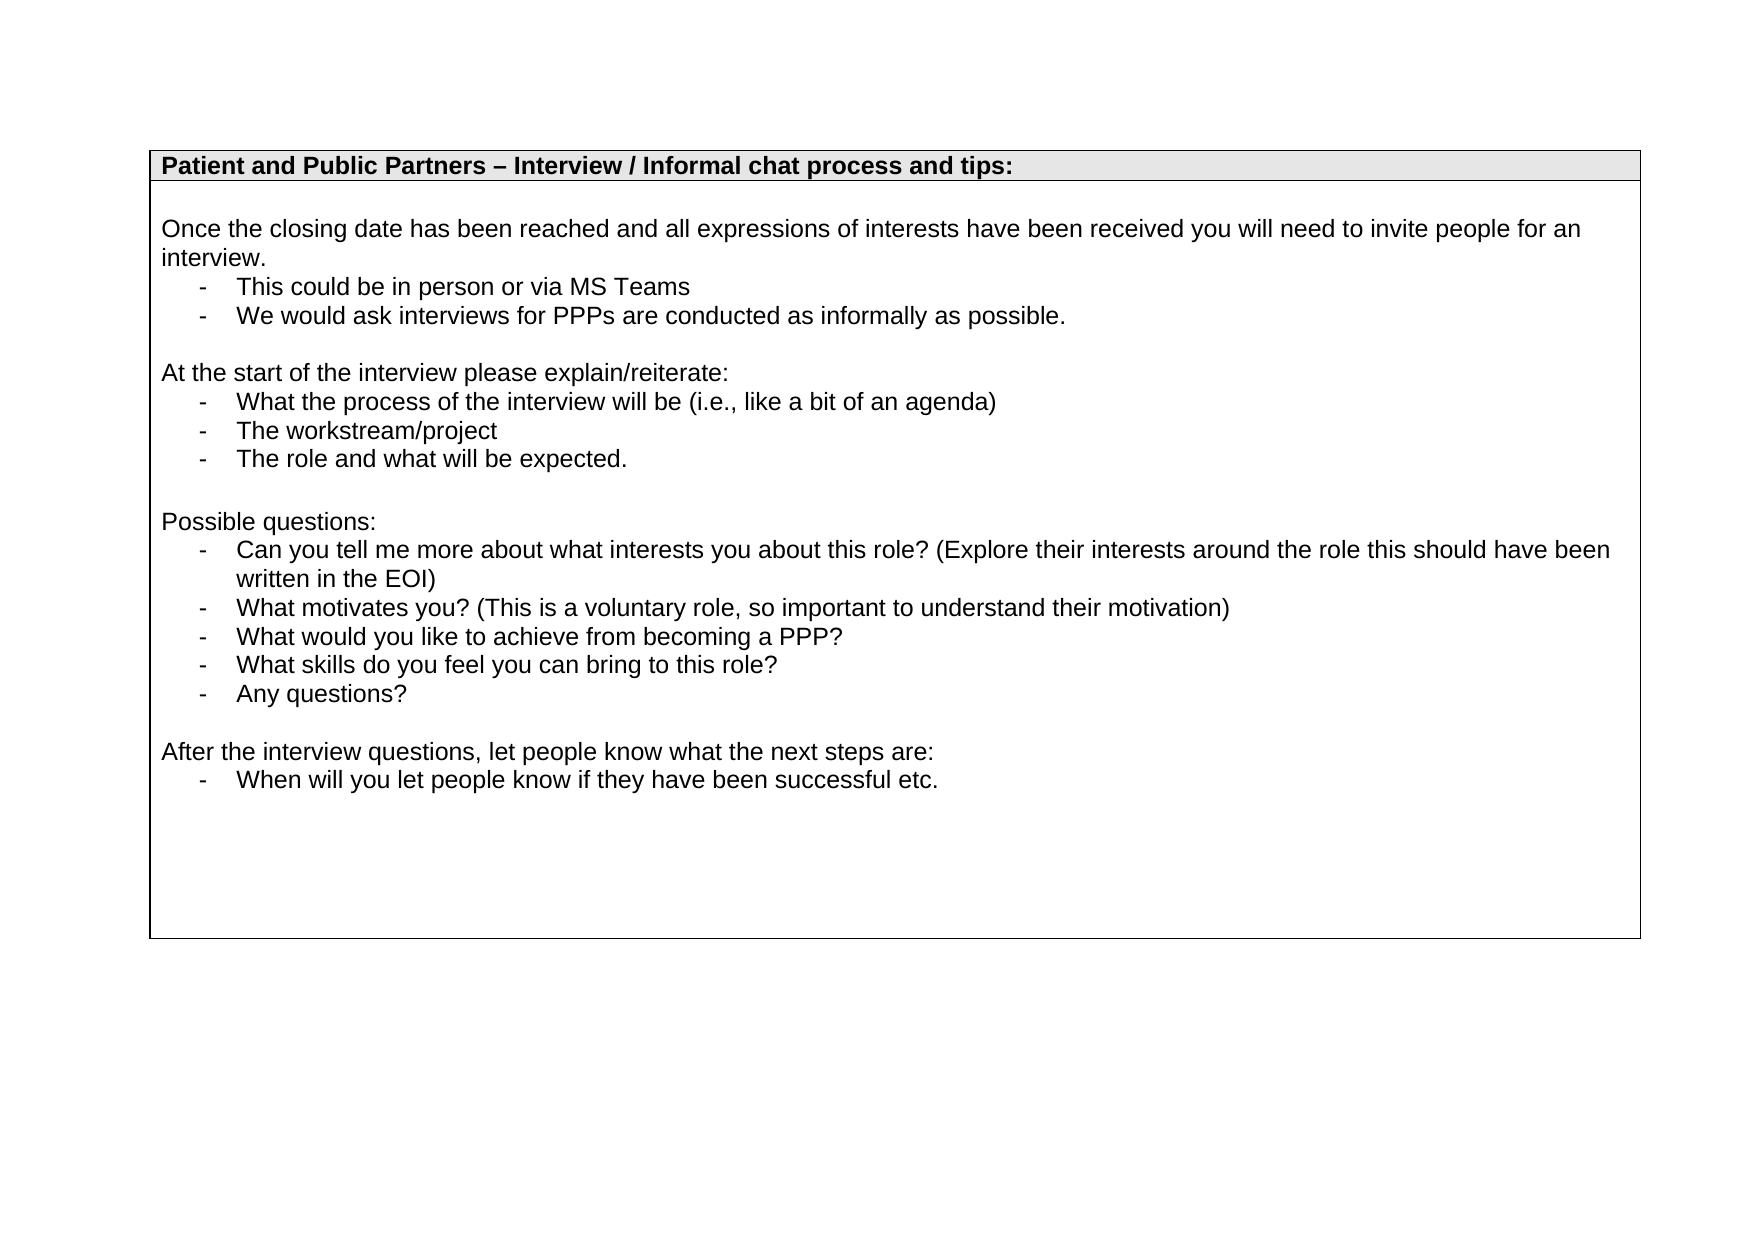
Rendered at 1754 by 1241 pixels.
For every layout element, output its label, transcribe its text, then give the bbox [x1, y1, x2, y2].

table_cell Once the closing date has been reached and all expressions of interests have been received you will need to invite people for an interview. This could be in person or via MS Teams We would ask interviews for PPPs are conducted as informally as possible. At the start of the interview please explain/reiterate: What the process of the interview will be (i.e., like a bit of an agenda) The workstream/project The role and what will be expected. Possible questions: Can you tell me more about what interests you about this role? (Explore their interests around the role this should have been written in the EOI) What motivates you? (This is a voluntary role, so important to understand their motivation) What would you like to achieve from becoming a PPP? What skills do you feel you can bring to this role? Any questions? After the interview questions, let people know what the next steps are: When will you let people know if they have been successful etc. [151, 181, 1640, 938]
table_header Patient and Public Partners – Interview / Informal chat process and tips: [151, 151, 1640, 180]
